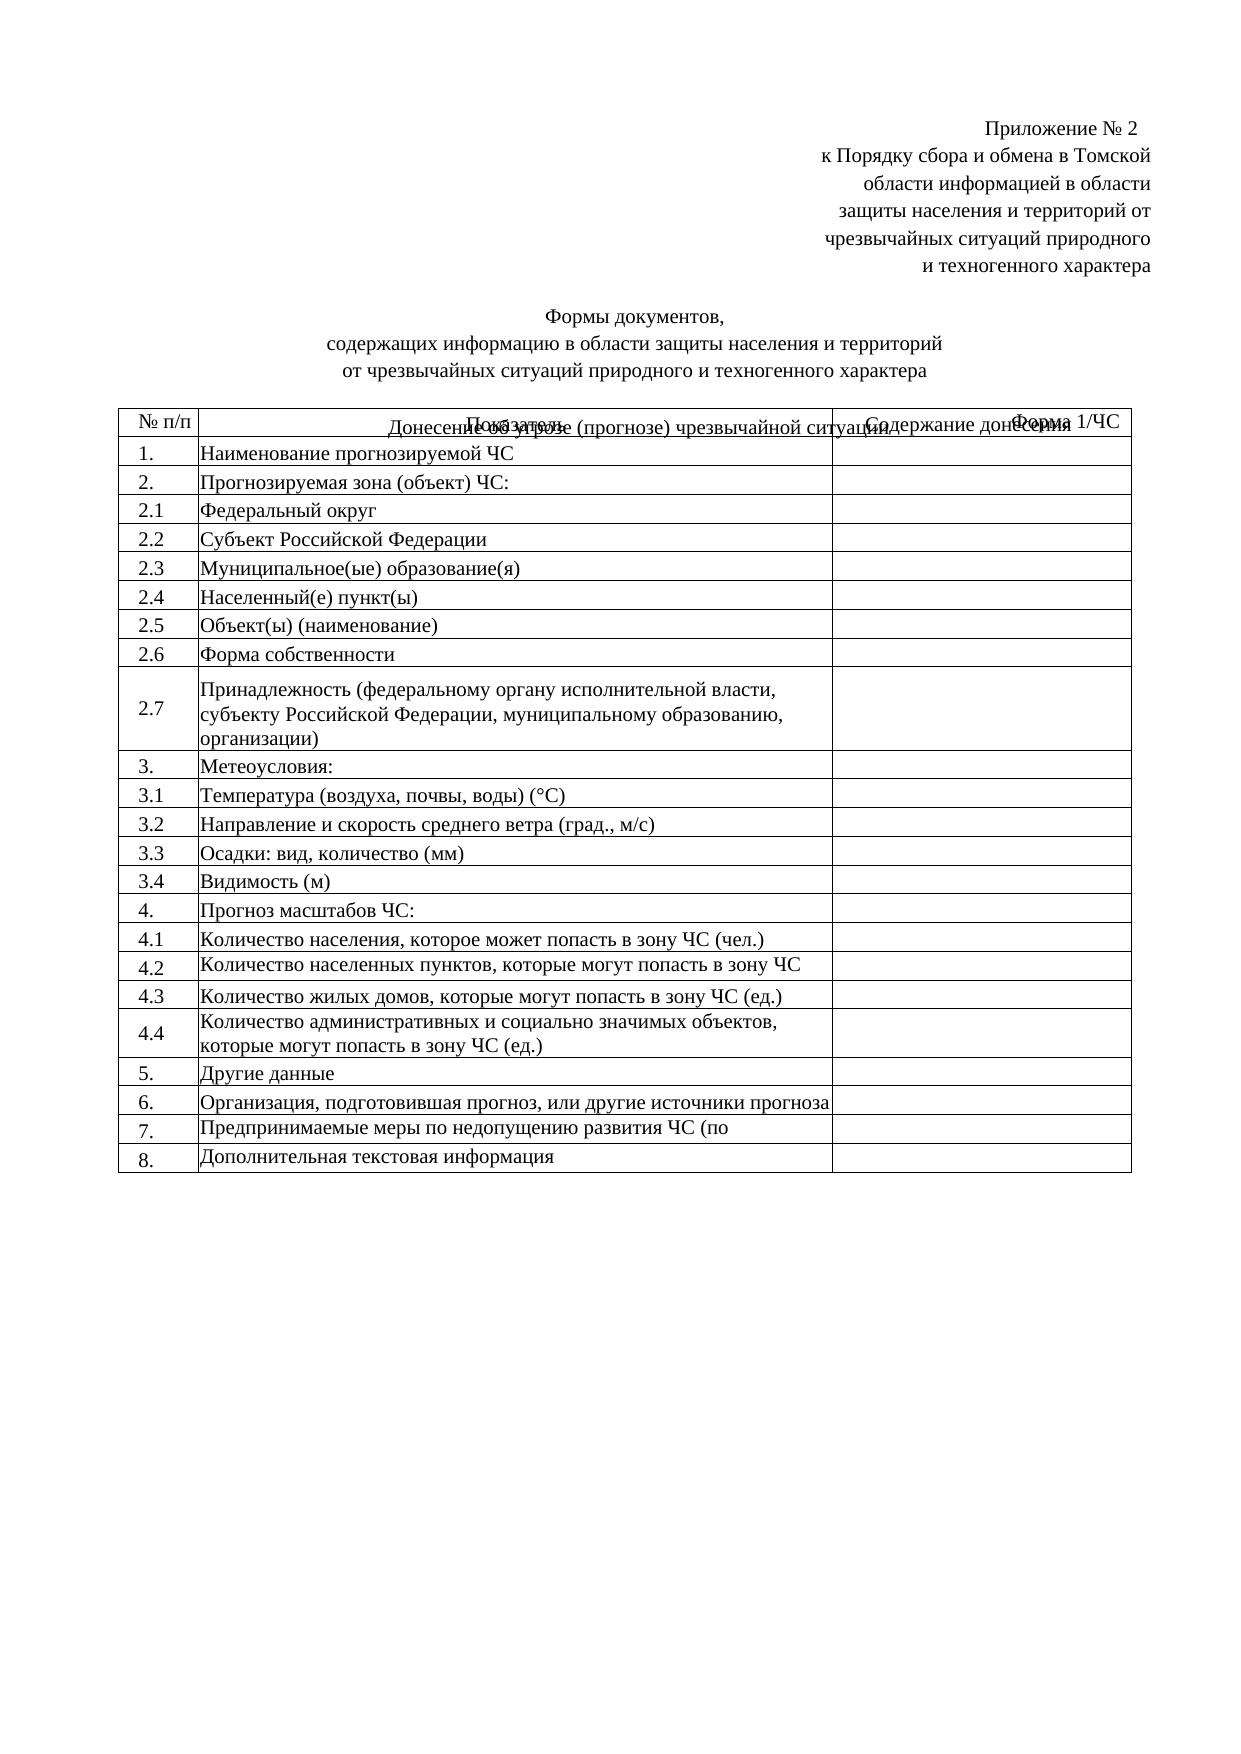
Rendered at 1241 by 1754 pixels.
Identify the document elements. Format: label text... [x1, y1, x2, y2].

table_cell Количество населенных пунктов, которые могут попасть в зону ЧС (ед.) [199, 952, 832, 979]
table_cell Количество населения, которое может попасть в зону ЧС (чел.) [199, 923, 832, 951]
table_cell [833, 610, 1131, 637]
table_cell Предпринимаемые меры по недопущению развития ЧС (по уменьшению возможных последствий и ущерба) [199, 1115, 832, 1143]
table_cell [833, 639, 1131, 666]
table_cell 3.4 [119, 866, 198, 893]
table_cell 2.6 [119, 639, 198, 666]
table_cell Осадки: вид, количество (мм) [199, 837, 832, 864]
table_cell 1. [119, 437, 198, 465]
table_cell [833, 866, 1131, 893]
table_cell 2.1 [119, 495, 198, 522]
table_cell 6. [119, 1086, 198, 1114]
table_cell Направление и скорость среднего ветра (град., м/с) [199, 808, 832, 836]
table_cell 2.2 [119, 524, 198, 551]
table_cell Видимость (м) [199, 866, 832, 893]
table_cell 2.7 [119, 667, 198, 749]
table_cell [833, 581, 1131, 609]
table_cell [833, 524, 1131, 551]
text Форма 1/ЧС [1011, 409, 1127, 433]
table_cell [833, 1144, 1131, 1172]
table_cell [833, 837, 1131, 864]
table_header Содержание донесения [833, 409, 1131, 436]
table_cell [833, 952, 1131, 979]
table_cell Организация, подготовившая прогноз, или другие источники прогноза [199, 1086, 832, 1114]
table_cell [833, 495, 1131, 522]
table_cell 3.3 [119, 837, 198, 864]
table_cell [833, 466, 1131, 494]
table_cell [833, 894, 1131, 922]
table_cell 4.4 [119, 1009, 198, 1057]
table_cell Количество жилых домов, которые могут попасть в зону ЧС (ед.) [199, 981, 832, 1008]
table_cell Населенный(е) пункт(ы) [199, 581, 832, 609]
table_cell Форма собственности [199, 639, 832, 666]
text Донесение об угрозе (прогнозе) чрезвычайной ситуации [388, 415, 916, 439]
table_cell Объект(ы) (наименование) [199, 610, 832, 637]
table_cell Субъект Российской Федерации [199, 524, 832, 551]
table_cell [833, 981, 1131, 1008]
table_cell Дополнительная текстовая информация [199, 1144, 832, 1172]
table_cell [833, 552, 1131, 580]
table_cell 3. [119, 751, 198, 778]
table_cell [833, 779, 1131, 807]
table_cell Наименование прогнозируемой ЧС [199, 437, 832, 465]
table_cell [833, 923, 1131, 951]
table_cell Прогнозируемая зона (объект) ЧС: [199, 466, 832, 494]
table_cell 4.3 [119, 981, 198, 1008]
table_cell Количество административных и социально значимых объектов, которые могут попасть в зону ЧС (ед.) [199, 1009, 832, 1057]
table_cell [833, 1115, 1131, 1143]
table_cell [833, 808, 1131, 836]
table_cell 4.1 [119, 923, 198, 951]
table_cell 3.1 [119, 779, 198, 807]
table_cell 4.2 [119, 952, 198, 979]
text Приложение № 2 [118, 115, 1138, 139]
table_cell [833, 1086, 1131, 1114]
text Формы документов, содержащих информацию в области защиты населения и территорий от чрезвычайных ситуаций природного и техногенного характера [118, 304, 1151, 382]
table_cell 5. [119, 1058, 198, 1085]
table_cell 2. [119, 466, 198, 494]
table_cell Федеральный округ [199, 495, 832, 522]
table_cell Другие данные [199, 1058, 832, 1085]
table_cell 2.3 [119, 552, 198, 580]
table_cell [833, 1058, 1131, 1085]
table_header № п/п [119, 409, 198, 436]
table_cell Температура (воздуха, почвы, воды) (°C) [199, 779, 832, 807]
table_cell 3.2 [119, 808, 198, 836]
table_cell [833, 667, 1131, 749]
table_cell Прогноз масштабов ЧС: [199, 894, 832, 922]
table_cell 2.4 [119, 581, 198, 609]
table_cell Муниципальное(ые) образование(я) [199, 552, 832, 580]
table_cell 8. [119, 1144, 198, 1172]
table_cell [833, 751, 1131, 778]
table_cell Принадлежность (федеральному органу исполнительной власти, субъекту Российской Федерации, муниципальному образованию, организации) [199, 667, 832, 749]
table_cell [833, 1009, 1131, 1057]
table_cell [833, 437, 1131, 465]
text к Порядку сбора и обмена в Томской области информацией в области защиты населения и территорий от чрезвычайных ситуаций природного и техногенного характера [118, 143, 1151, 277]
table_header Показатель [199, 409, 832, 436]
table_cell 4. [119, 894, 198, 922]
table_cell 7. [119, 1115, 198, 1143]
table_cell Метеоусловия: [199, 751, 832, 778]
table_cell 2.5 [119, 610, 198, 637]
